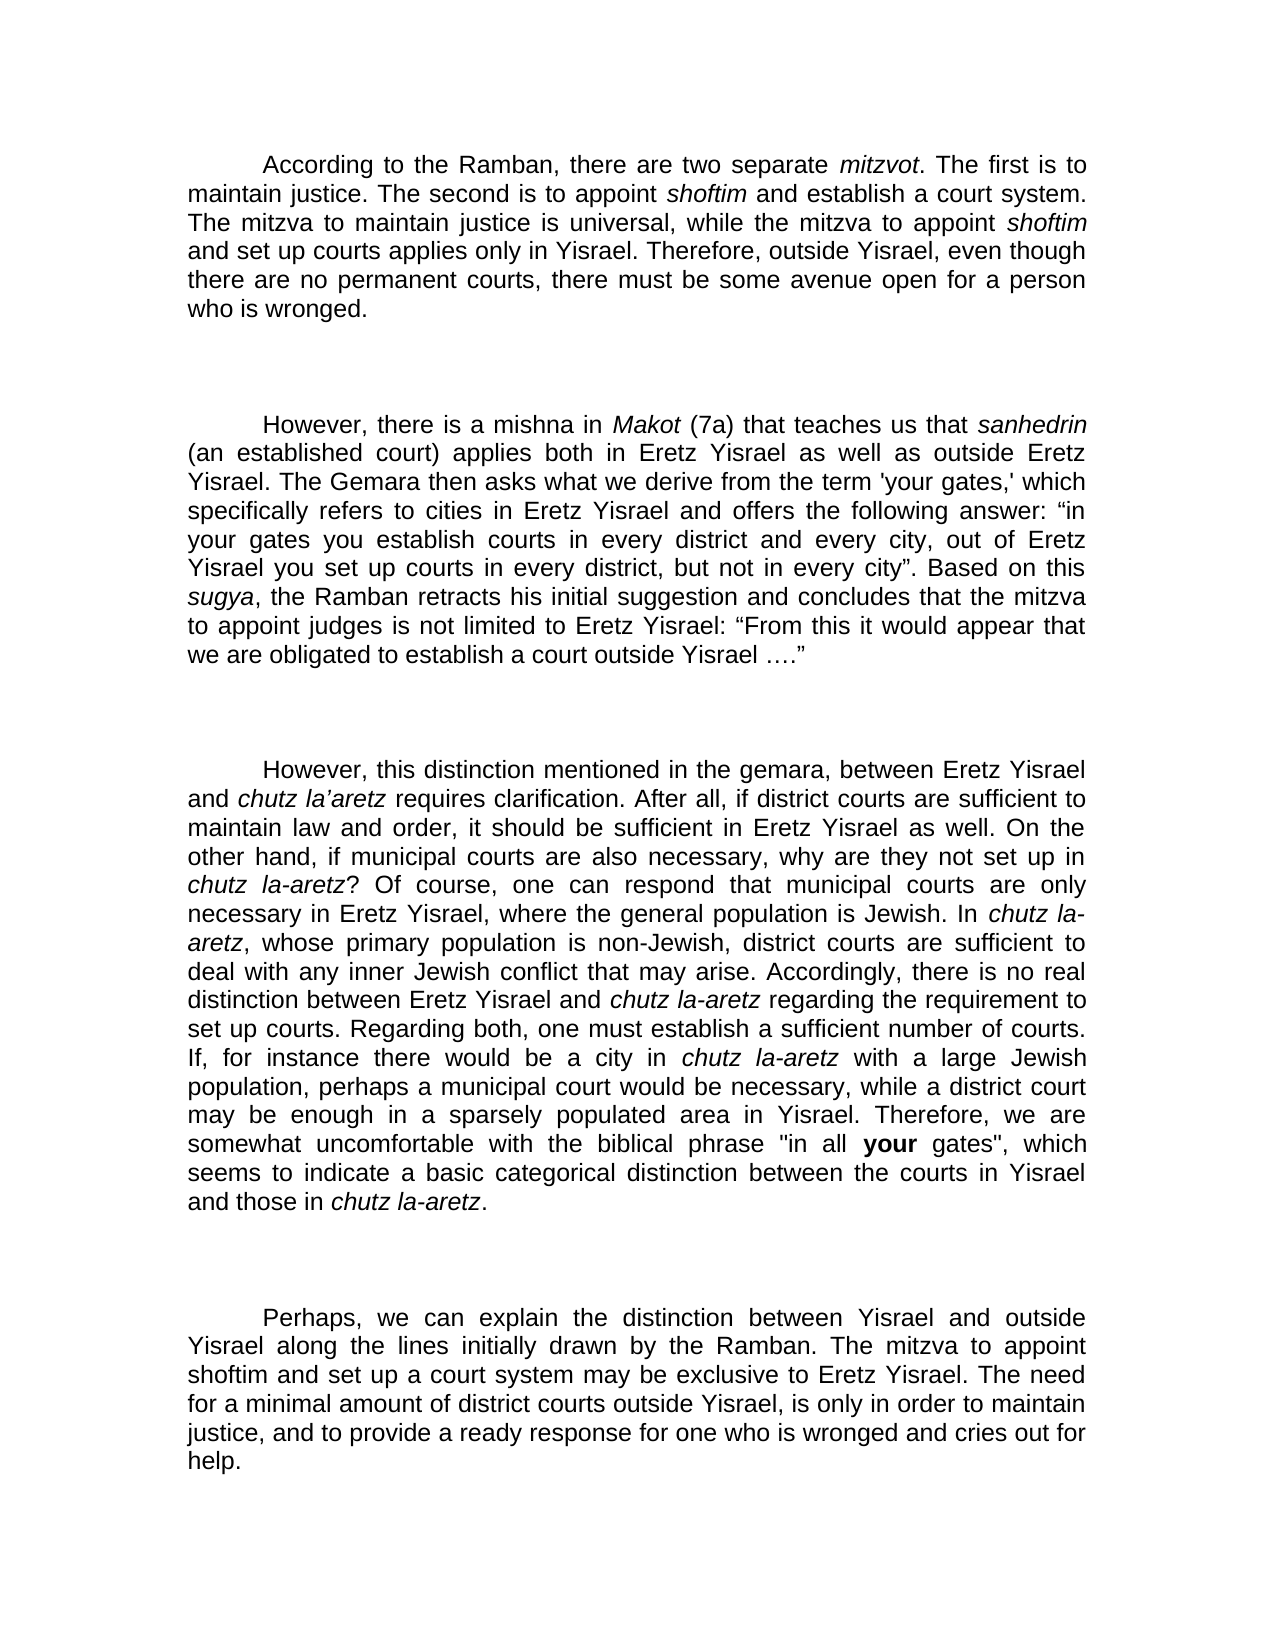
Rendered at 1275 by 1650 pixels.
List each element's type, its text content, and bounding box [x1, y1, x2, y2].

text However, this distinction mentioned in the gemara, between Eretz Yisrael and chutz la’aretz requires clarification. After all, if district courts are sufficient to maintain law and order, it should be sufficient in Eretz Yisrael as well. On the other hand, if municipal courts are also necessary, why are they not set up in chutz la-aretz? Of course, one can respond that municipal courts are only necessary in Eretz Yisrael, where the general population is Jewish. In chutz la-aretz, whose primary population is non-Jewish, district courts are sufficient to deal with any inner Jewish conflict that may arise. Accordingly, there is no real distinction between Eretz Yisrael and chutz la-aretz regarding the requirement to set up courts. Regarding both, one must establish a sufficient number of courts. If, for instance there would be a city in chutz la-aretz with a large Jewish population, perhaps a municipal court would be necessary, while a district court may be enough in a sparsely populated area in Yisrael. Therefore, we are somewhat uncomfortable with the biblical phrase "in all your gates", which seems to indicate a basic categorical distinction between the courts in Yisrael and those in chutz la-aretz. [187, 755, 1087, 1215]
text However, there is a mishna in Makot (7a) that teaches us that sanhedrin (an established court) applies both in Eretz Yisrael as well as outside Eretz Yisrael. The Gemara then asks what we derive from the term 'your gates,' which specifically refers to cities in Eretz Yisrael and offers the following answer: “in your gates you establish courts in every district and every city, out of Eretz Yisrael you set up courts in every district, but not in every city”. Based on this sugya, the Ramban retracts his initial suggestion and concludes that the mitzva to appoint judges is not limited to Eretz Yisrael: “From this it would appear that we are obligated to establish a court outside Yisrael ….” [187, 409, 1087, 668]
text According to the Ramban, there are two separate mitzvot. The first is to maintain justice. The second is to appoint shoftim and establish a court system. The mitzva to maintain justice is universal, while the mitzva to appoint shoftim and set up courts applies only in Yisrael. Therefore, outside Yisrael, even though there are no permanent courts, there must be some avenue open for a person who is wronged. [187, 150, 1087, 322]
text Perhaps, we can explain the distinction between Yisrael and outside Yisrael along the lines initially drawn by the Ramban. The mitzva to appoint shoftim and set up a court system may be exclusive to Eretz Yisrael. The need for a minimal amount of district courts outside Yisrael, is only in order to maintain justice, and to provide a ready response for one who is wronged and cries out for help. [187, 1302, 1087, 1475]
